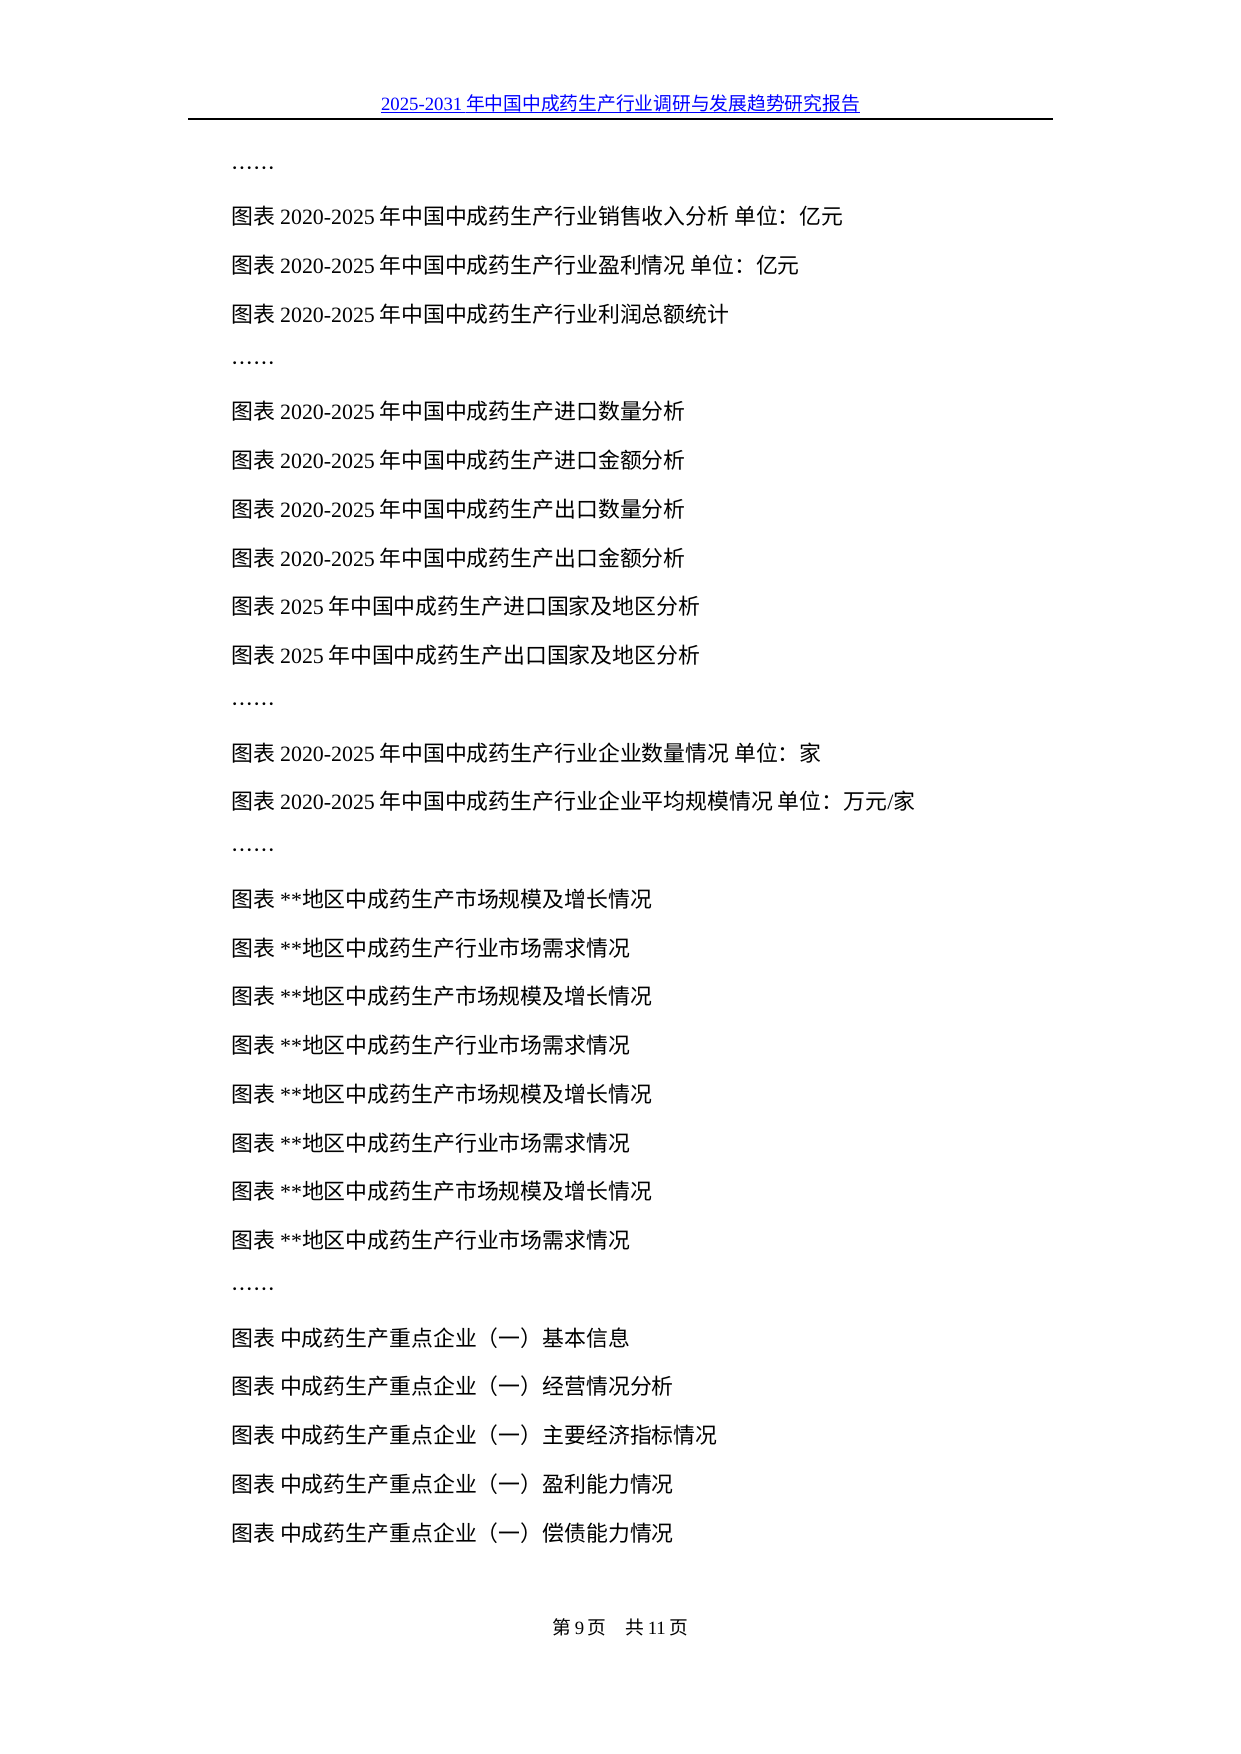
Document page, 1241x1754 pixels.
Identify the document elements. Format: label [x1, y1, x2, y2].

text [187, 150, 1053, 1548]
